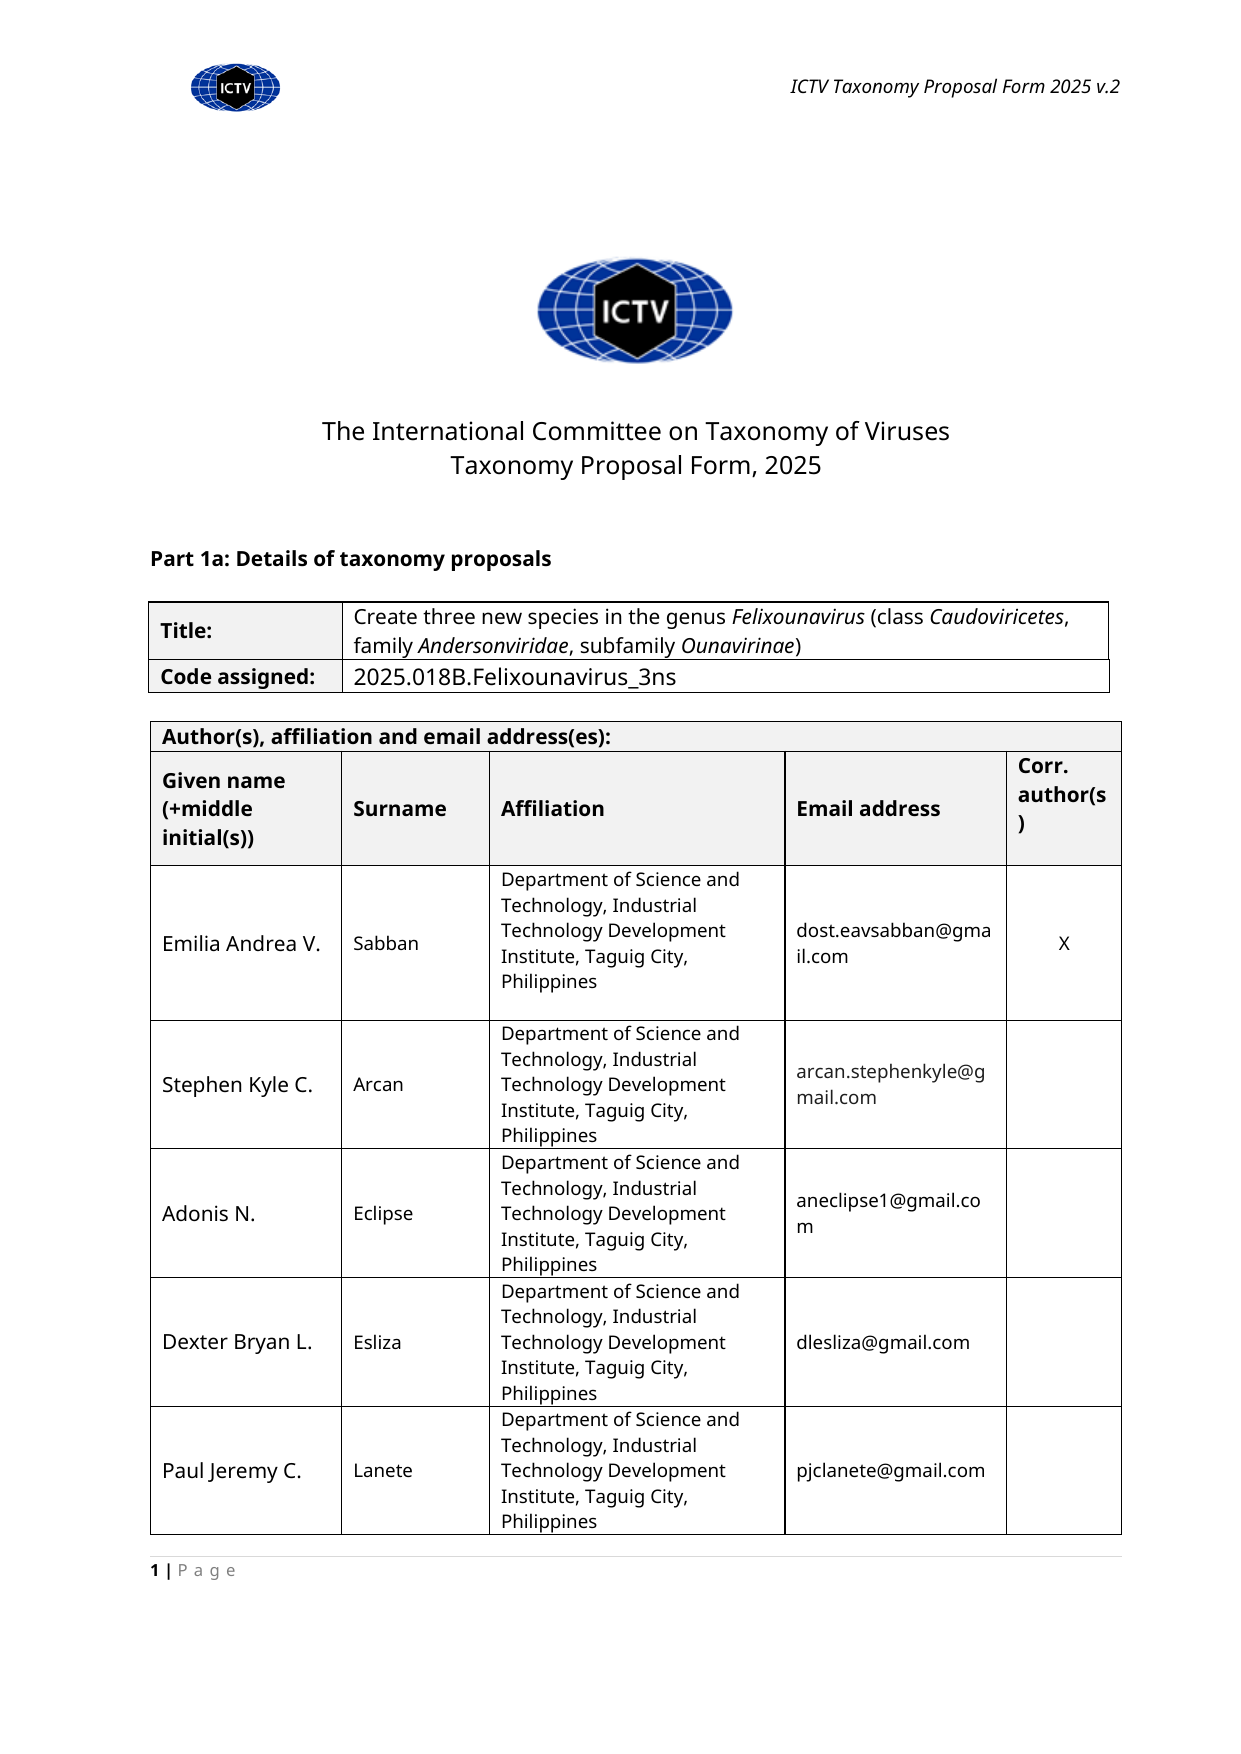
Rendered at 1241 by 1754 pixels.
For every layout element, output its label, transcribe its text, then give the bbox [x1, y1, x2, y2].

table_cell Esliza [342, 1278, 489, 1406]
table_cell dost.eavsabban@gmail.com [786, 866, 1006, 1019]
table_cell Adonis N. [151, 1149, 341, 1277]
text Taxonomy Proposal Form, 2025 [150, 448, 1122, 482]
table_cell Affiliation [490, 752, 784, 865]
table_cell Eclipse [342, 1149, 489, 1277]
table_cell Paul Jeremy C. [151, 1407, 341, 1534]
table_header Author(s), affiliation and email address(es): [151, 722, 1121, 751]
table_header Create three new species in the genus Felixounavirus (class Caudoviricetes, family Andersonviridae, subfamily Ounavirinae) [343, 603, 1108, 659]
text Part 1a: Details of taxonomy proposals [150, 544, 1122, 573]
table_cell dlesliza@gmail.com [786, 1278, 1006, 1406]
table_cell X [1007, 866, 1121, 1019]
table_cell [490, 1407, 784, 1534]
table_cell Email address [786, 752, 1006, 865]
table_cell Stephen Kyle C. [151, 1021, 341, 1148]
table_cell Department of Science and Technology, Industrial Technology Development Institute, Taguig City, Philippines [490, 1149, 784, 1277]
table_cell [1007, 1407, 1121, 1534]
table_header Title: [149, 603, 342, 659]
picture [190, 56, 282, 113]
picture [535, 243, 737, 367]
table_cell pjclanete@gmail.com [786, 1407, 1006, 1534]
text The International Committee on Taxonomy of Viruses [150, 414, 1122, 448]
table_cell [490, 1278, 784, 1406]
table_cell Corr. author(s) [1007, 752, 1121, 865]
table_cell [1007, 1149, 1121, 1277]
table_cell Department of Science and Technology, Industrial Technology Development Institute, Taguig City, Philippines [490, 1021, 784, 1148]
table_cell Code assigned: [149, 660, 342, 692]
table_cell Lanete [342, 1407, 489, 1534]
table_cell Surname [342, 752, 489, 865]
table_cell [1007, 1021, 1121, 1148]
table_cell Department of Science and Technology, Industrial Technology Development Institute, Taguig City, Philippines [490, 866, 784, 1019]
table_cell Dexter Bryan L. [151, 1278, 341, 1406]
table_cell Sabban [342, 866, 489, 1019]
table_cell Emilia Andrea V. [151, 866, 341, 1019]
table_cell arcan.stephenkyle@gmail.com [786, 1021, 1006, 1148]
table_cell aneclipse1@gmail.com [786, 1149, 1006, 1277]
table_cell [1007, 1278, 1121, 1406]
table_cell Arcan [342, 1021, 489, 1148]
table_cell 2025.018B.Felixounavirus_3ns [343, 660, 1109, 692]
table_cell Given name (+middle initial(s)) [151, 752, 341, 865]
